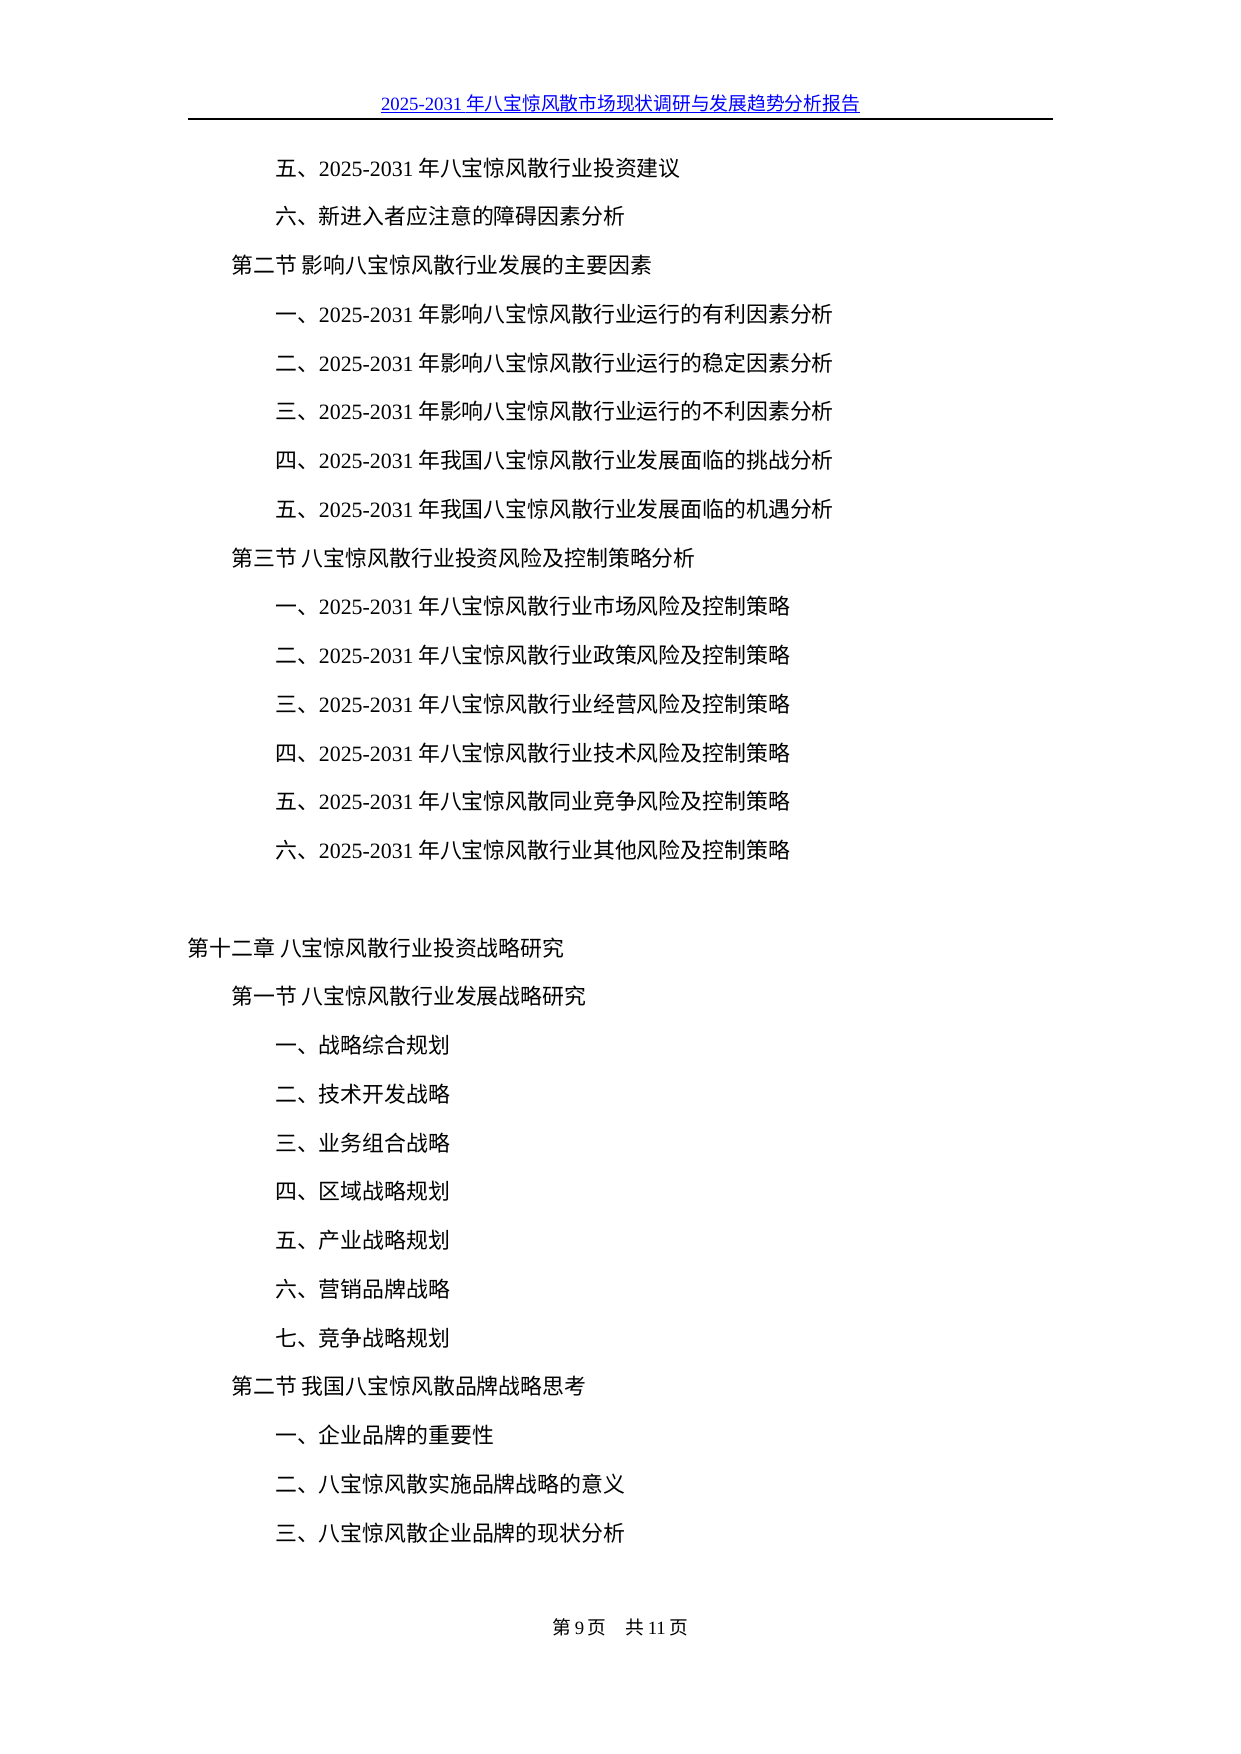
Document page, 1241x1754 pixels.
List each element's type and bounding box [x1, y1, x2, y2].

text [187, 150, 1053, 1548]
